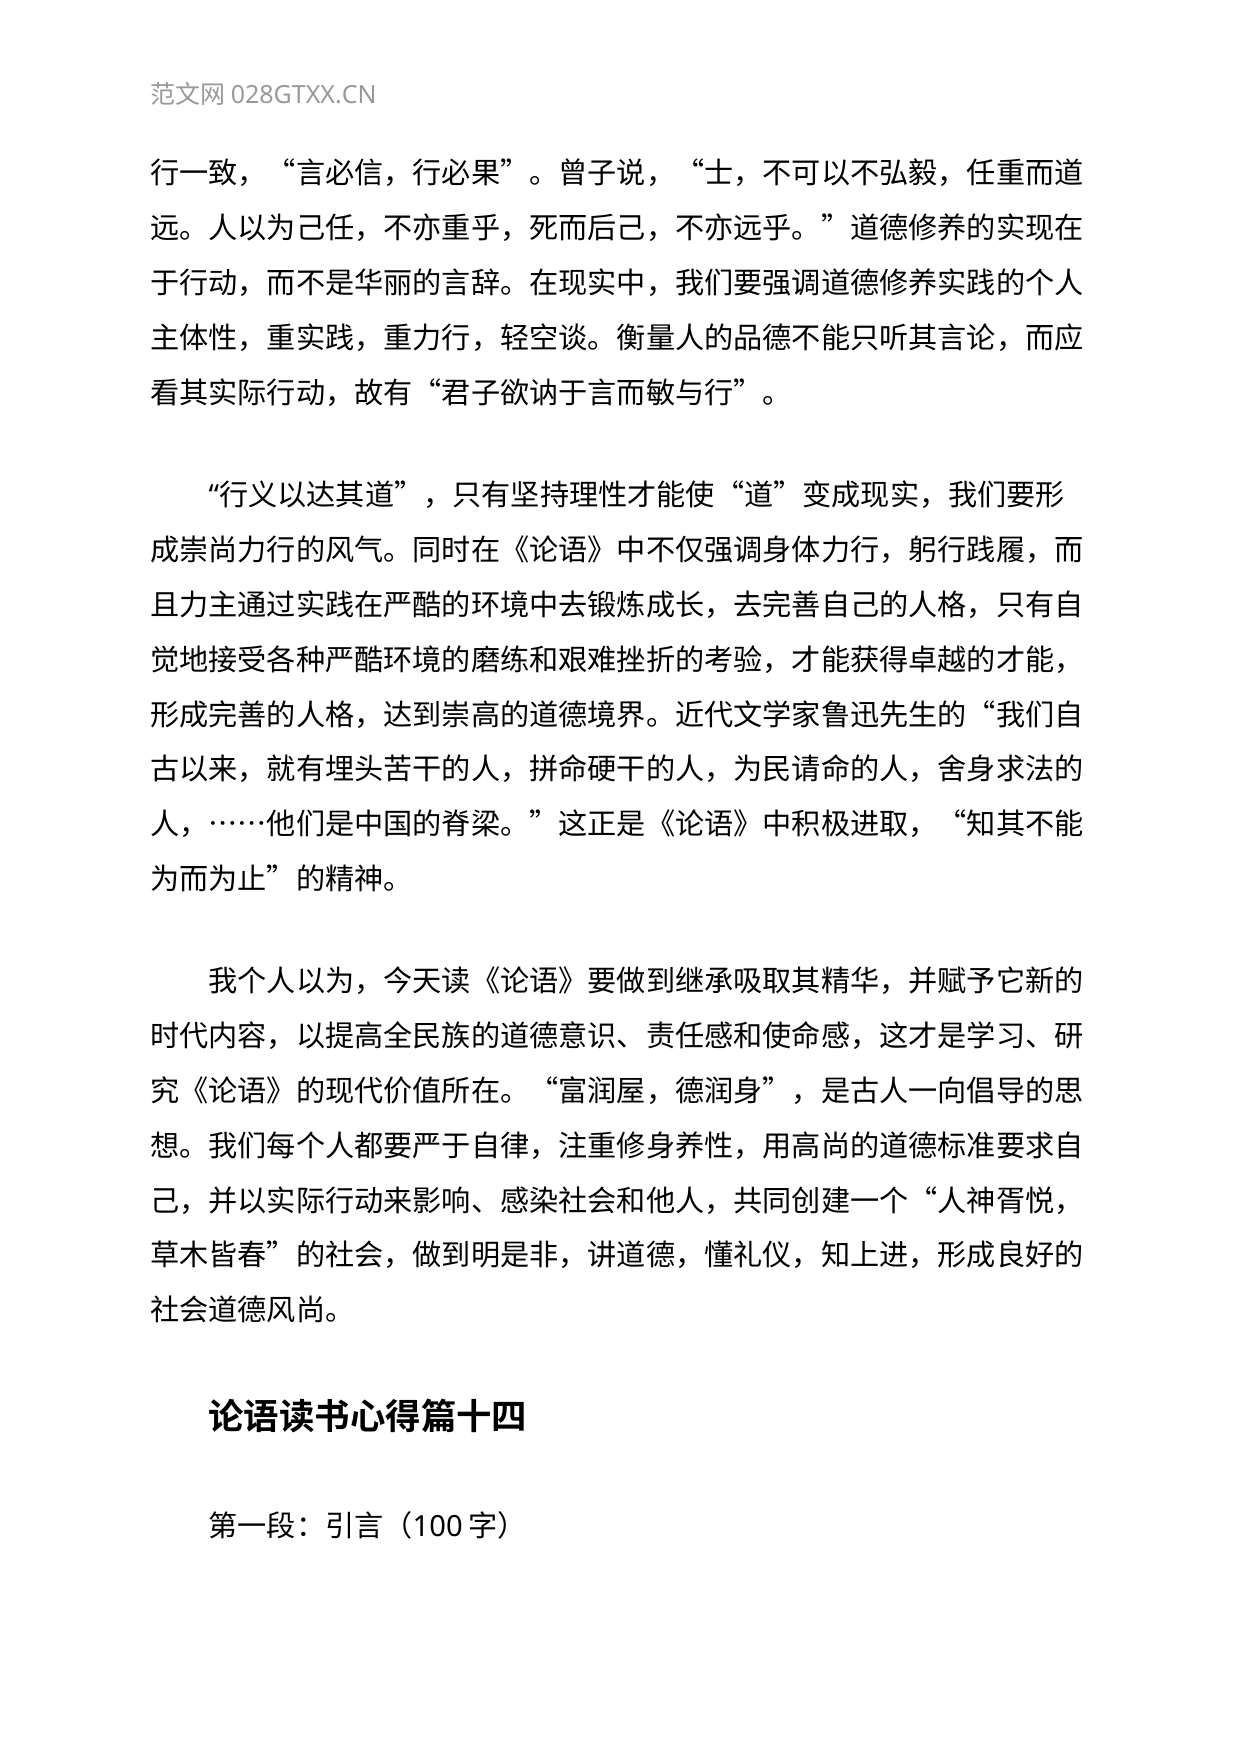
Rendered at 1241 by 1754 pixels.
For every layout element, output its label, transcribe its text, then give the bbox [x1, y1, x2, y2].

text “行义以达其道”，只有坚持理性才能使“道”变成现实，我们要形成崇尚力行的风气。同时在《论语》中不仅强调身体力行，躬行践履，而且力主通过实践在严酷的环境中去锻炼成长，去完善自己的人格，只有自觉地接受各种严酷环境的磨练和艰难挫折的考验，才能获得卓越的才能，形成完善的人格，达到崇高的道德境界。近代文学家鲁迅先生的“我们自古以来，就有埋头苦干的人，拼命硬干的人，为民请命的人，舍身求法的人，……他们是中国的脊梁。”这正是《论语》中积极进取，“知其不能为而为止”的精神。 [150, 471, 1090, 898]
text 我个人以为，今天读《论语》要做到继承吸取其精华，并赋予它新的时代内容，以提高全民族的道德意识、责任感和使命感，这才是学习、研究《论语》的现代价值所在。“富润屋，德润身”，是古人一向倡导的思想。我们每个人都要严于自律，注重修身养性，用高尚的道德标准要求自己，并以实际行动来影响、感染社会和他人，共同创建一个“人神胥悦，草木皆春”的社会，做到明是非，讲道德，懂礼仪，知上进，形成良好的社会道德风尚。 [150, 957, 1090, 1329]
text 论语读书心得篇十四 [150, 1389, 1090, 1440]
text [150, 150, 1090, 412]
text 第一段：引言（100字） [150, 1502, 1090, 1544]
